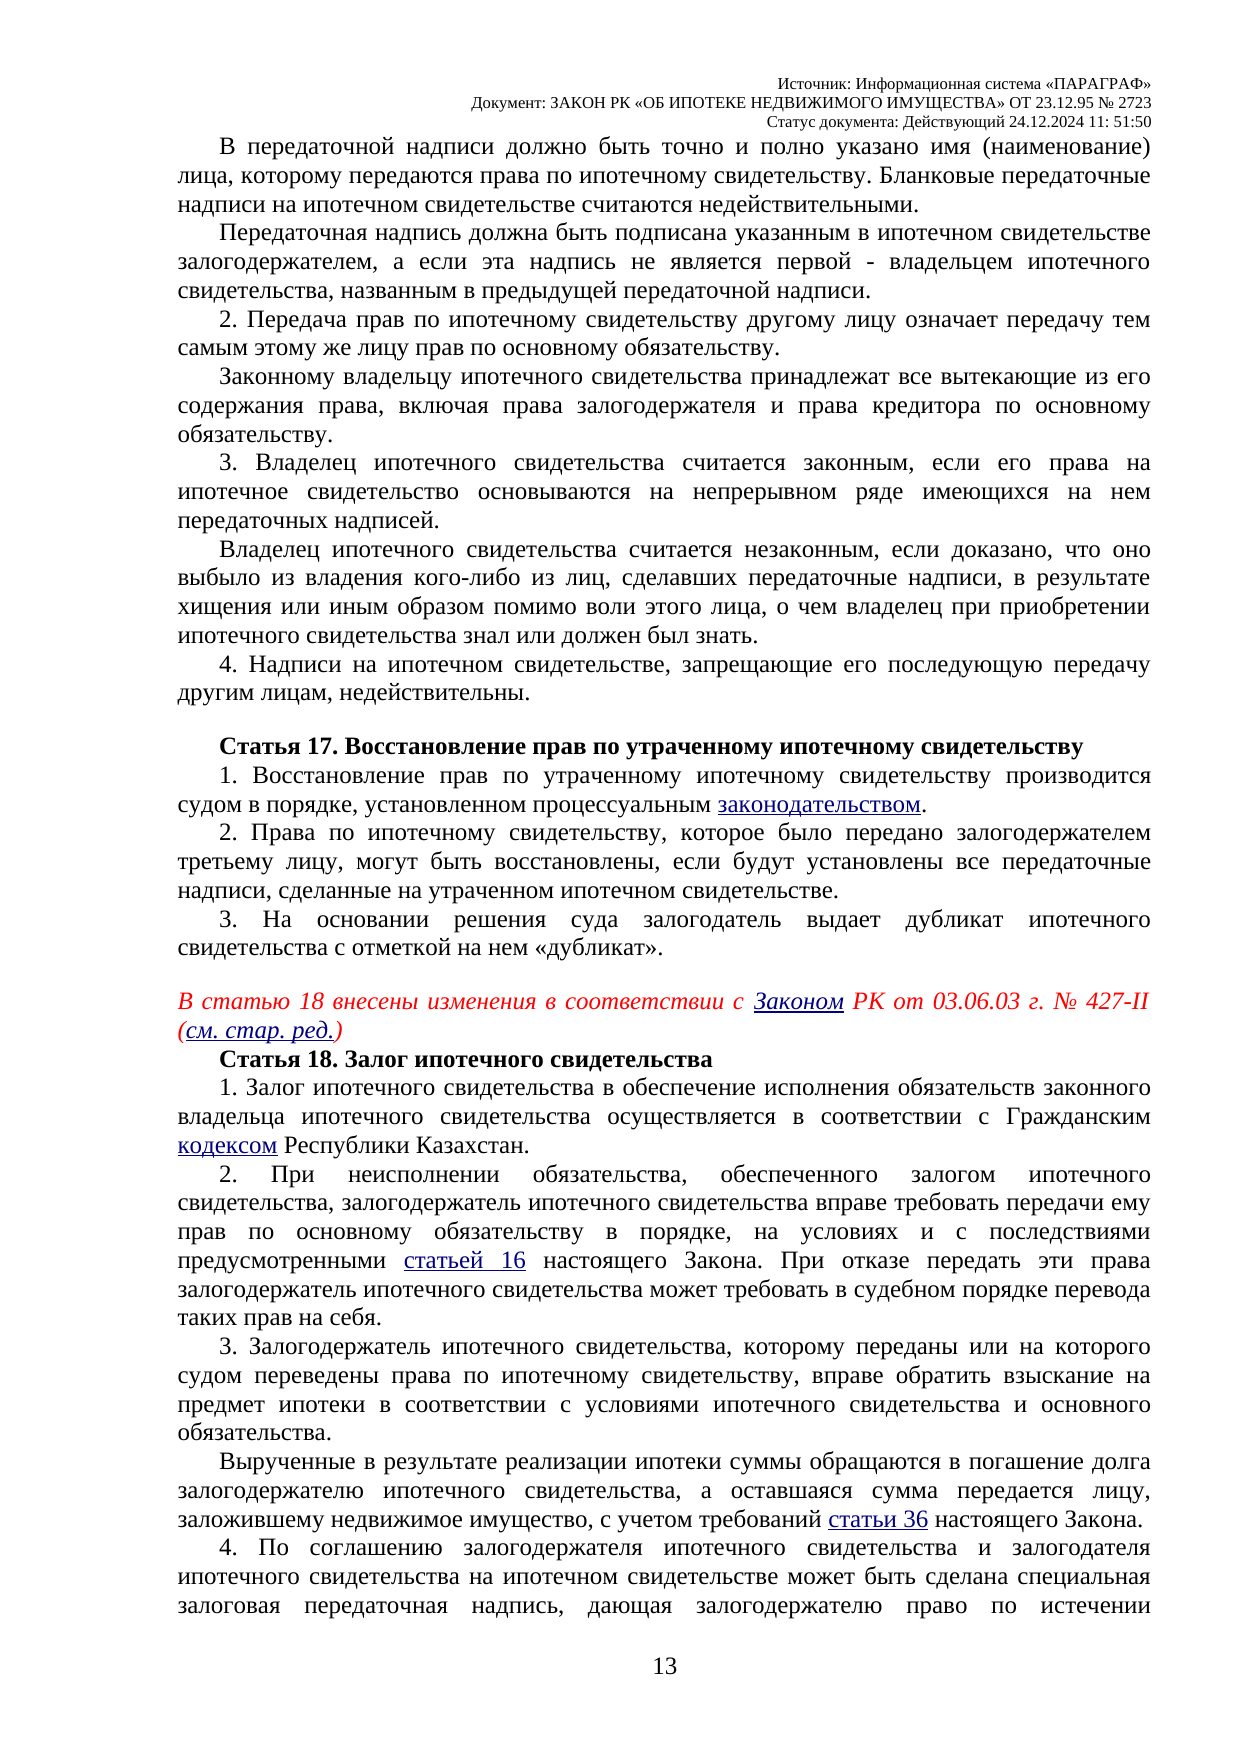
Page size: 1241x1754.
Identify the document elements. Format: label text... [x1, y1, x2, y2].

text 3. Залогодержатель ипотечного свидетельства, которому переданы или на которого судом переведены права по ипотечному свидетельству, вправе обратить взыскание на предмет ипотеки в соответствии с условиями ипотечного свидетельства и основного обязательства. [177, 1331, 1152, 1446]
text 2. Передача прав по ипотечному свидетельству другому лицу означает передачу тем самым этому же лицу прав по основному обязательству. [177, 304, 1152, 361]
text Владелец ипотечного свидетельства считается незаконным, если доказано, что оно выбыло из владения кого-либо из лиц, сделавших передаточные надписи, в результате хищения или иным образом помимо воли этого лица, о чем владелец при приобретении ипотечного свидетельства знал или должен был знать. [177, 534, 1152, 649]
text 3. Владелец ипотечного свидетельства считается законным, если его права на ипотечное свидетельство основываются на непрерывном ряде имеющихся на нем передаточных надписей. [177, 447, 1152, 534]
text 1. Залог ипотечного свидетельства в обеспечение исполнения обязательств законного владельца ипотечного свидетельства осуществляется в соответствии с Гражданским кодексом Республики Казахстан. [177, 1072, 1152, 1159]
text Статья 18. Залог ипотечного свидетельства [219, 1044, 1152, 1072]
text Передаточная надпись должна быть подписана указанным в ипотечном свидетельстве залогодержателем, а если эта надпись не является первой - владельцем ипотечного свидетельства, названным в предыдущей передаточной надписи. [177, 217, 1152, 304]
text Законному владельцу ипотечного свидетельства принадлежат все вытекающие из его содержания права, включая права залогодержателя и права кредитора по основному обязательству. [177, 361, 1152, 447]
text 4. Надписи на ипотечном свидетельстве, запрещающие его последующую передачу другим лицам, недействительны. [177, 649, 1152, 706]
text В передаточной надписи должно быть точно и полно указано имя (наименование) лица, которому передаются права по ипотечному свидетельству. Бланковые передаточные надписи на ипотечном свидетельстве считаются недействительными. [177, 131, 1152, 217]
text В статью 18 внесены изменения в соответствии с Законом РК от 03.06.03 г. № 427-II (см. стар. ред.) [177, 986, 1152, 1044]
text Вырученные в результате реализации ипотеки суммы обращаются в погашение долга залогодержателю ипотечного свидетельства, а оставшаяся сумма передается лицу, заложившему недвижимое имущество, с учетом требований статьи 36 настоящего Закона. [177, 1446, 1152, 1532]
text 1. Восстановление прав по утраченному ипотечному свидетельству производится судом в порядке, установленном процессуальным законодательством. [177, 760, 1152, 817]
text 2. Права по ипотечному свидетельству, которое было передано залогодержателем третьему лицу, могут быть восстановлены, если будут установлены все передаточные надписи, сделанные на утраченном ипотечном свидетельстве. [177, 817, 1152, 904]
text Статья 17. Восстановление прав по утраченному ипотечному свидетельству [219, 731, 1152, 760]
text 2. При неисполнении обязательства, обеспеченного залогом ипотечного свидетельства, залогодержатель ипотечного свидетельства вправе требовать передачи ему прав по основному обязательству в порядке, на условиях и с последствиями предусмотренными статьей 16 настоящего Закона. При отказе передать эти права залогодержатель ипотечного свидетельства может требовать в судебном порядке перевода таких прав на себя. [177, 1159, 1152, 1331]
text 3. На основании решения суда залогодатель выдает дубликат ипотечного свидетельства с отметкой на нем «дубликат». [177, 904, 1152, 961]
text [177, 1532, 1152, 1619]
